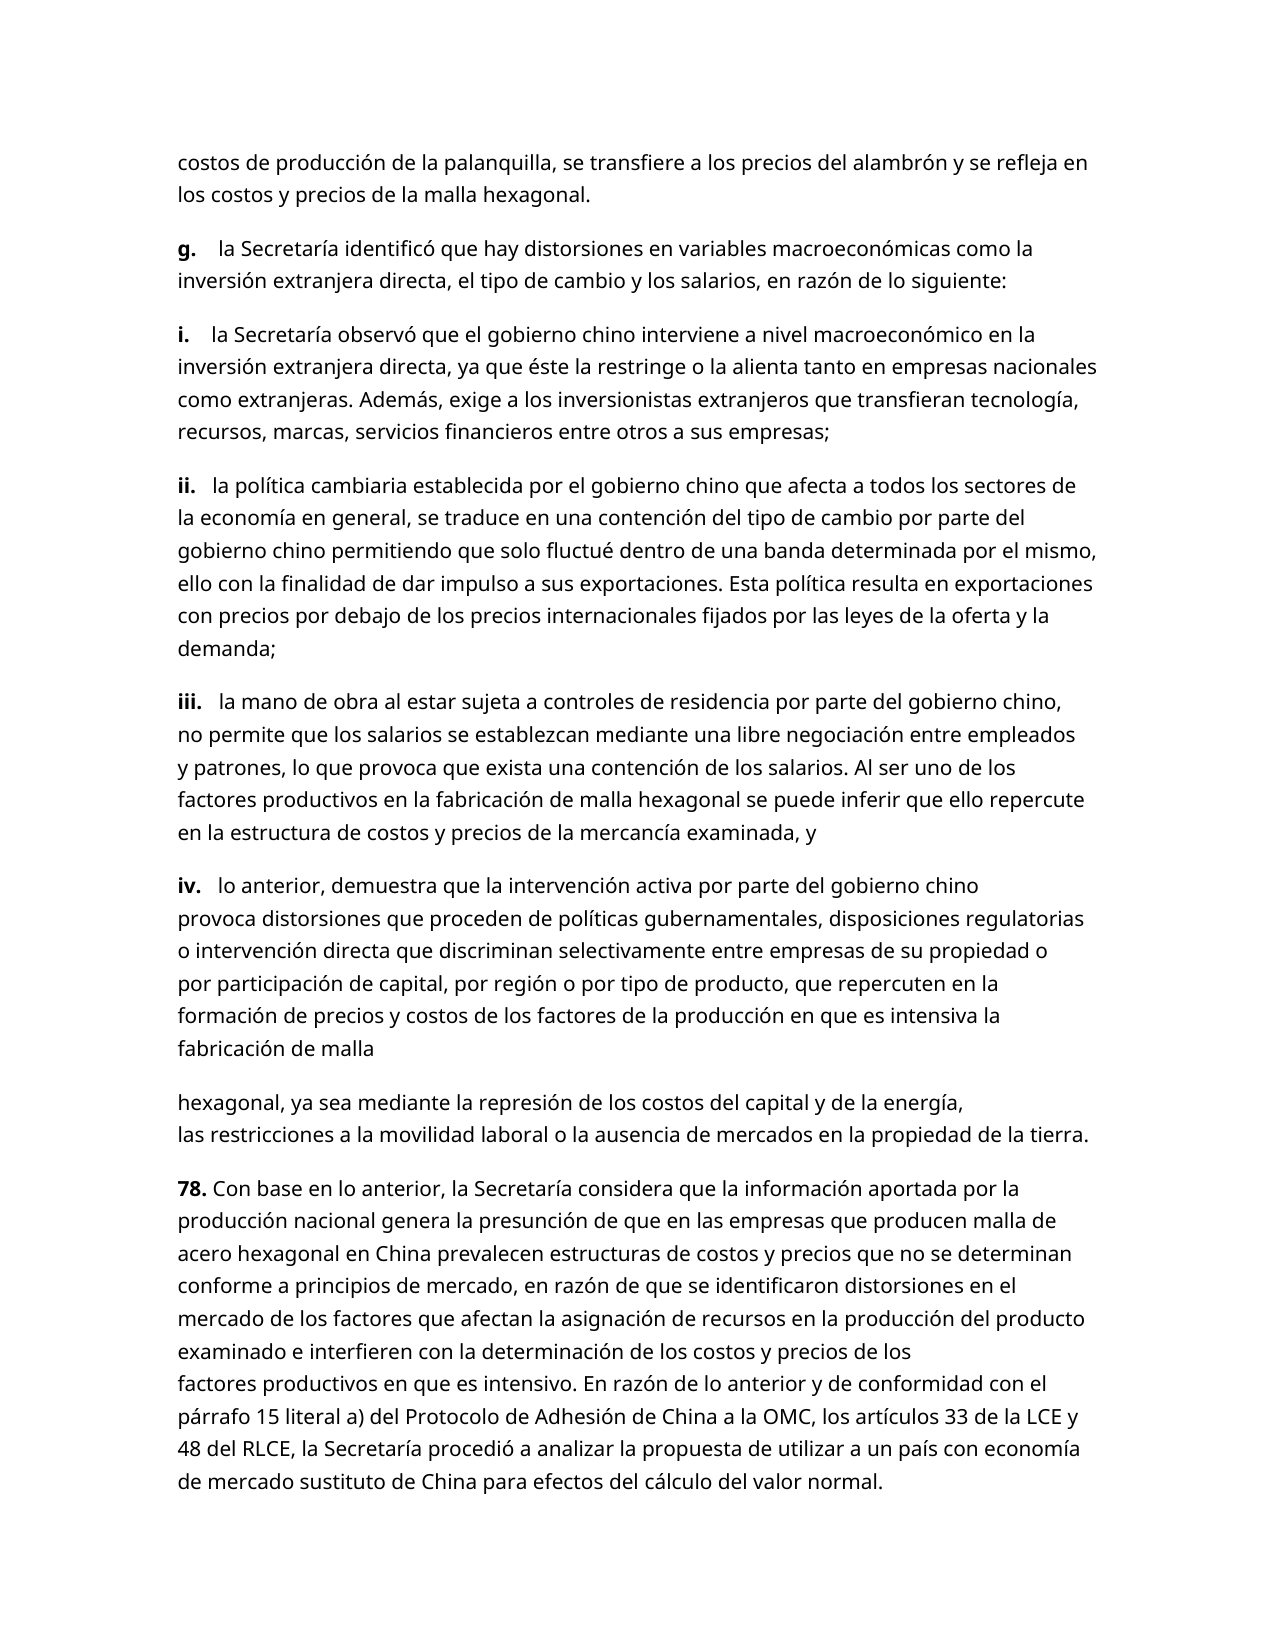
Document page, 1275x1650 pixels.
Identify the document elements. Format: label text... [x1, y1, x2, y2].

text ii. la política cambiaria establecida por el gobierno chino que afecta a todos los sectores de la economía en general, se traduce en una contención del tipo de cambio por parte del gobierno chino permitiendo que solo fluctué dentro de una banda determinada por el mismo, ello con la finalidad de dar impulso a sus exportaciones. Esta política resulta en exportaciones con precios por debajo de los precios internacionales fijados por las leyes de la oferta y la demanda; [177, 471, 1098, 662]
text i. la Secretaría observó que el gobierno chino interviene a nivel macroeconómico en la inversión extranjera directa, ya que éste la restringe o la alienta tanto en empresas nacionales como extranjeras. Además, exige a los inversionistas extranjeros que transfieran tecnología, recursos, marcas, servicios financieros entre otros a sus empresas; [177, 320, 1098, 446]
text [177, 148, 1098, 209]
text iii. la mano de obra al estar sujeta a controles de residencia por parte del gobierno chino, no permite que los salarios se establezcan mediante una libre negociación entre empleados y patrones, lo que provoca que exista una contención de los salarios. Al ser uno de los factores productivos en la fabricación de malla hexagonal se puede inferir que ello repercute en la estructura de costos y precios de la mercancía examinada, y [177, 687, 1098, 846]
text g. la Secretaría identificó que hay distorsiones en variables macroeconómicas como la inversión extranjera directa, el tipo de cambio y los salarios, en razón de lo siguiente: [177, 234, 1098, 295]
text hexagonal, ya sea mediante la represión de los costos del capital y de la energía, las restricciones a la movilidad laboral o la ausencia de mercados en la propiedad de la tierra. [177, 1088, 1098, 1149]
text 78. Con base en lo anterior, la Secretaría considera que la información aportada por la producción nacional genera la presunción de que en las empresas que producen malla de acero hexagonal en China prevalecen estructuras de costos y precios que no se determinan conforme a principios de mercado, en razón de que se identificaron distorsiones en el mercado de los factores que afectan la asignación de recursos en la producción del producto examinado e interfieren con la determinación de los costos y precios de los factores productivos en que es intensivo. En razón de lo anterior y de conformidad con el párrafo 15 literal a) del Protocolo de Adhesión de China a la OMC, los artículos 33 de la LCE y 48 del RLCE, la Secretaría procedió a analizar la propuesta de utilizar a un país con economía de mercado sustituto de China para efectos del cálculo del valor normal. [177, 1174, 1098, 1496]
text iv. lo anterior, demuestra que la intervención activa por parte del gobierno chino provoca distorsiones que proceden de políticas gubernamentales, disposiciones regulatorias o intervención directa que discriminan selectivamente entre empresas de su propiedad o por participación de capital, por región o por tipo de producto, que repercuten en la formación de precios y costos de los factores de la producción en que es intensiva la fabricación de malla [177, 871, 1098, 1063]
